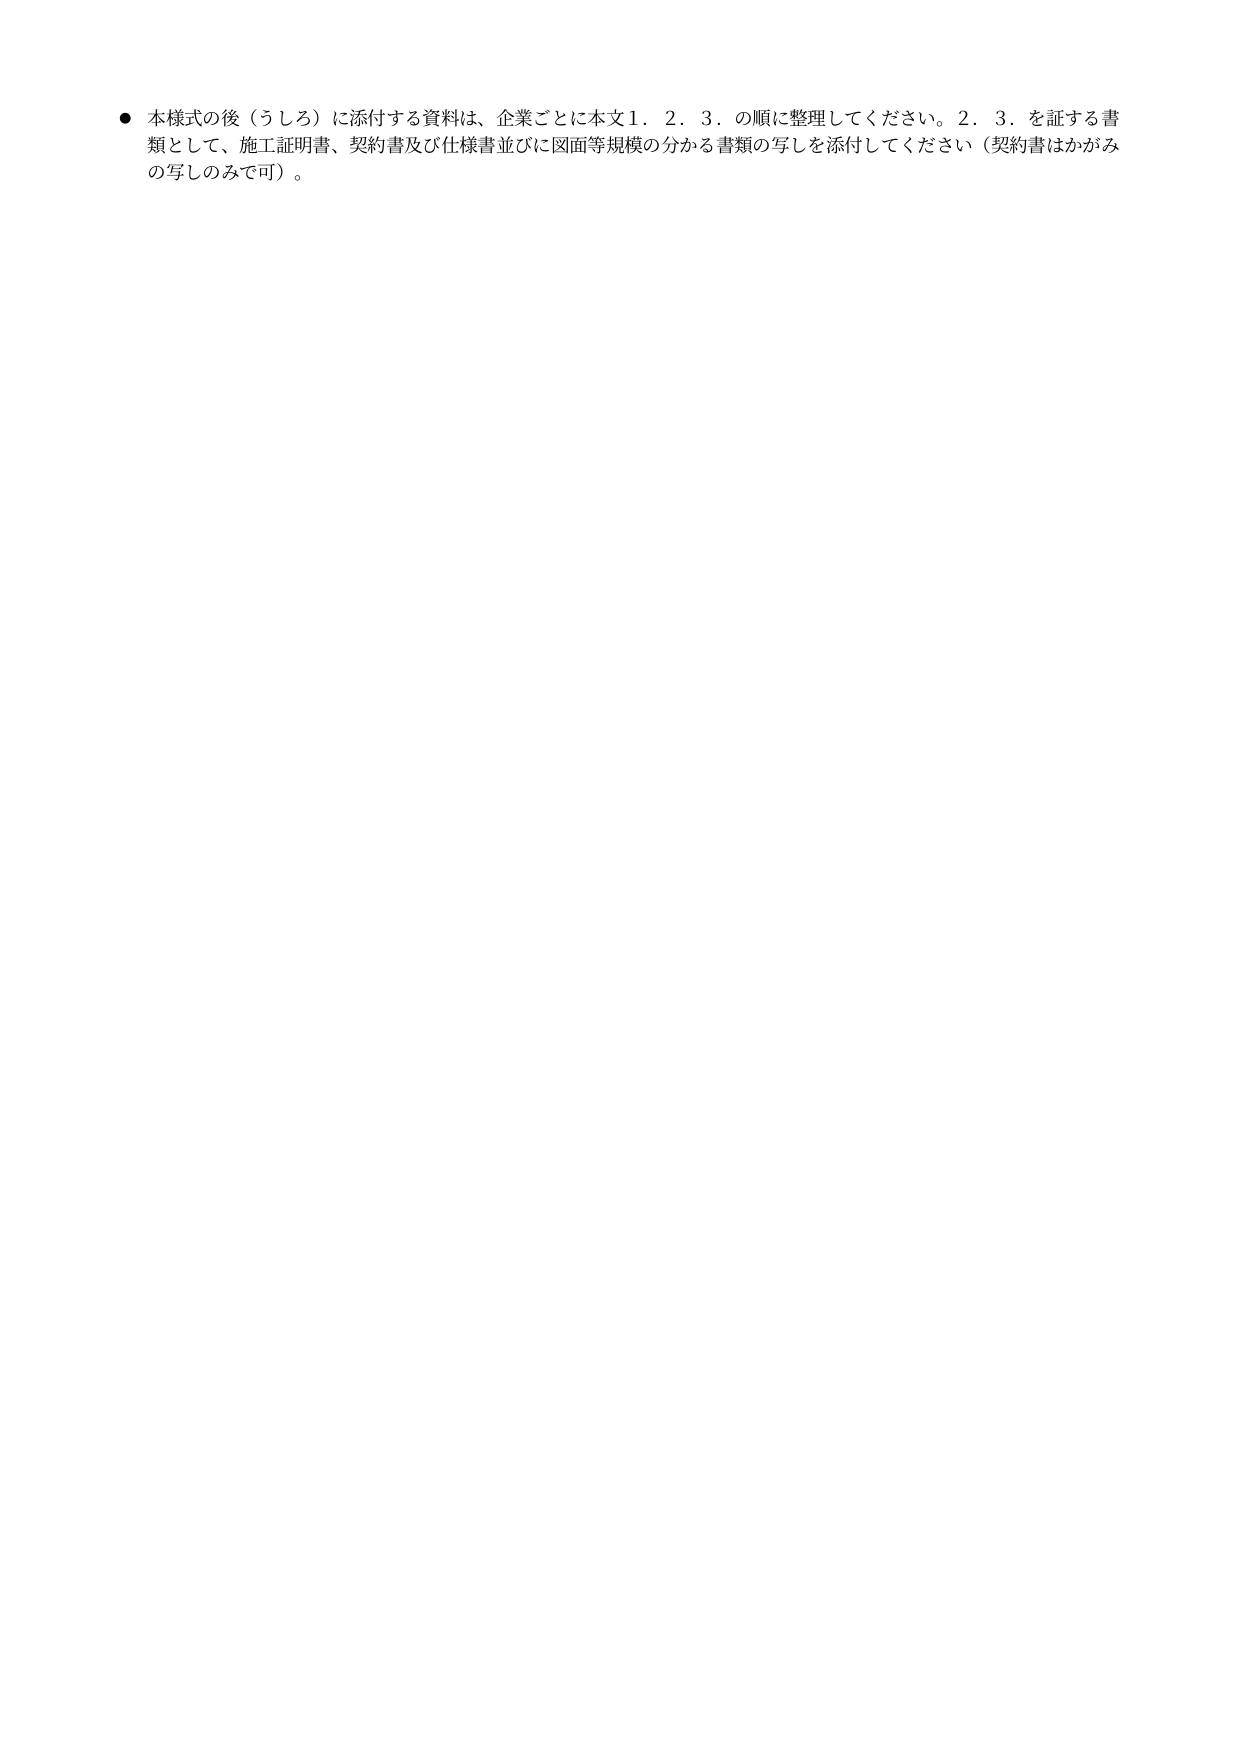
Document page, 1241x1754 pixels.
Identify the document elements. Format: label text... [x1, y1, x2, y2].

list 本様式の後（うしろ）に添付する資料は、企業ごとに本文１．２．３．の順に整理してください。２．３．を証する書類として、施工証明書、契約書及び仕様書並びに図面等規模の分かる書類の写しを添付してください（契約書はかがみの写しのみで可）。 [118, 104, 1122, 185]
